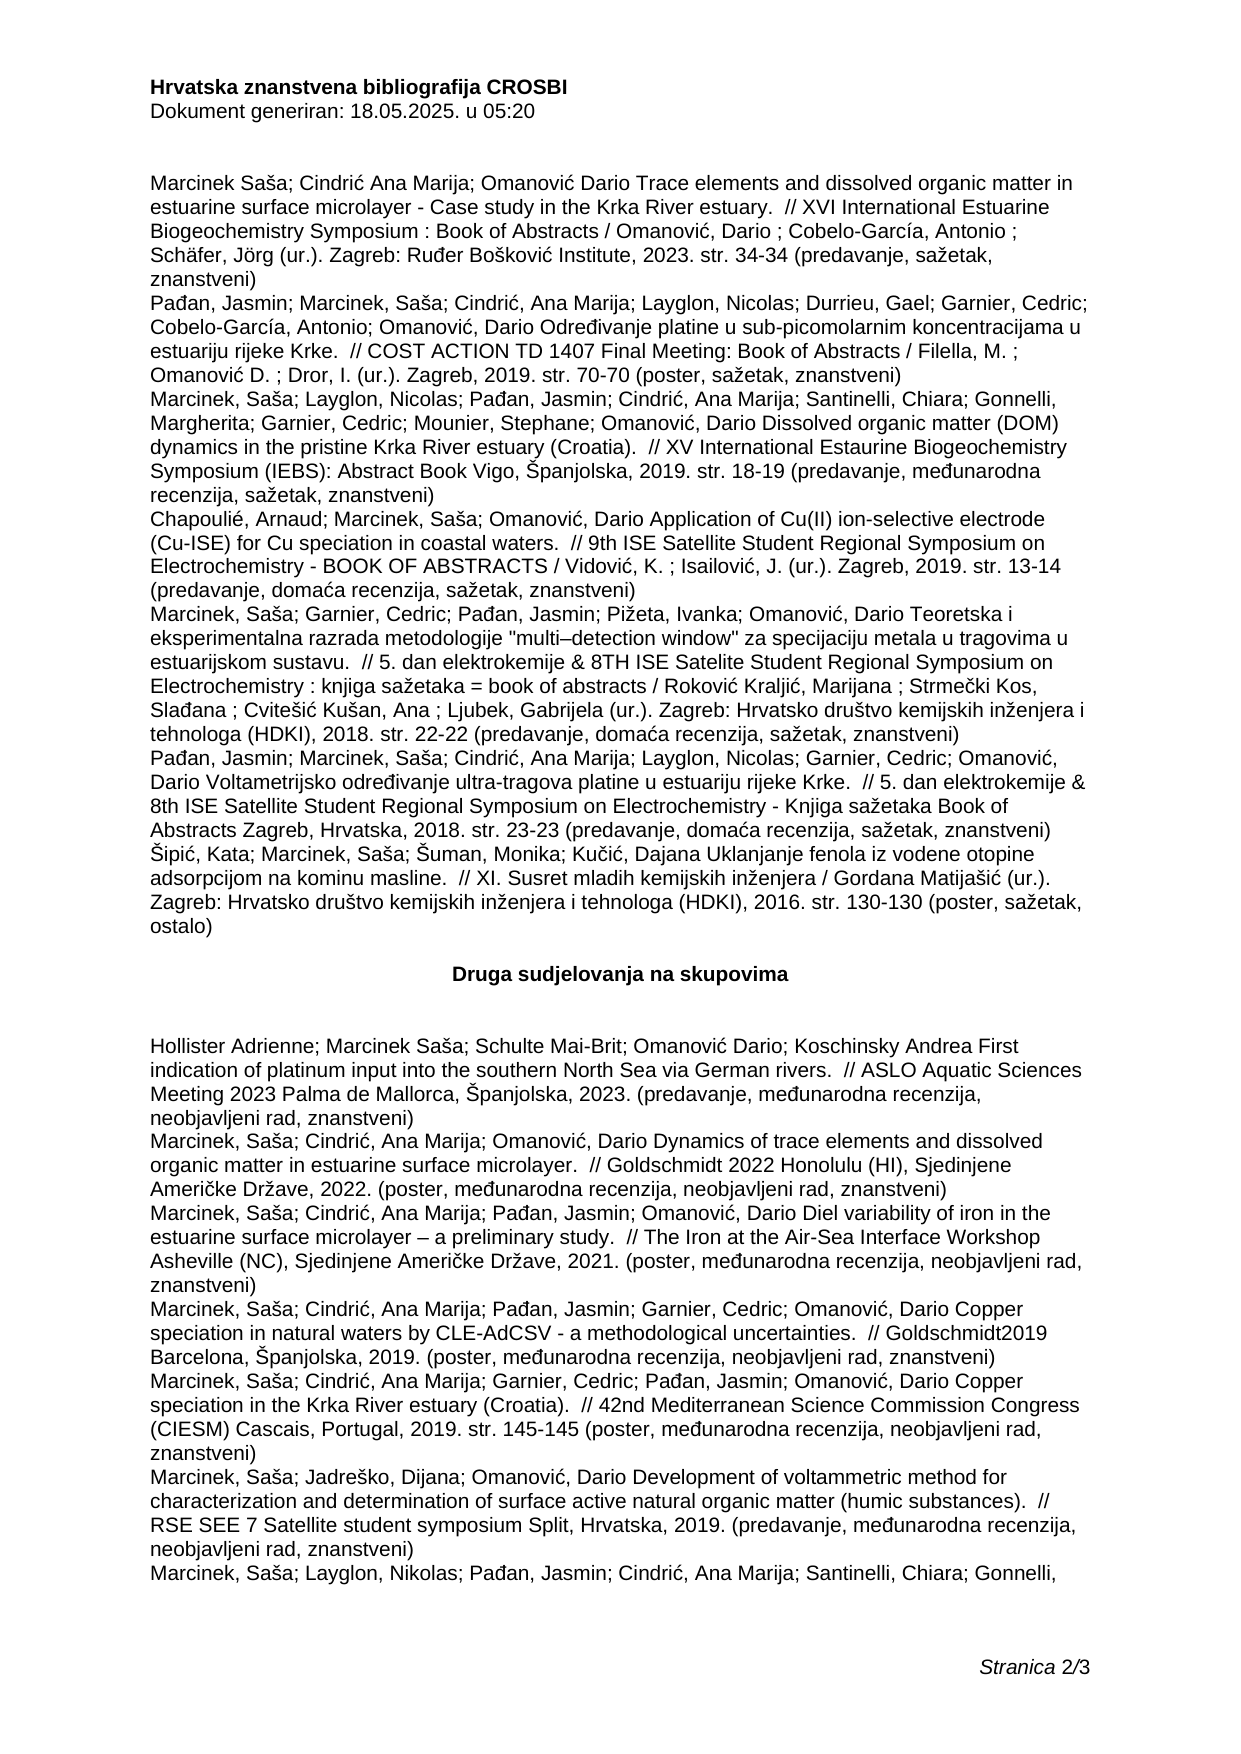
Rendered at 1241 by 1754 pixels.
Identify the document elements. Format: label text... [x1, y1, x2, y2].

text Chapoulié, Arnaud; Marcinek, Saša; Omanović, Dario [150, 506, 1090, 602]
text Šipić, Kata; Marcinek, Saša; Šuman, Monika; Kučić, Dajana [150, 842, 1090, 938]
text Pađan, Jasmin; Marcinek, Saša; Cindrić, Ana Marija; Layglon, Nicolas; Durrieu, Gael; Garnier, Cedric; Cobelo-García, Antonio; Omanović, Dario [150, 291, 1090, 387]
subtitle Druga sudjelovanja na skupovima [150, 962, 1090, 986]
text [150, 1561, 1090, 1584]
text Marcinek, Saša; Cindrić, Ana Marija; Pađan, Jasmin; Omanović, Dario [150, 1201, 1090, 1297]
text Marcinek Saša; Cindrić Ana Marija; Omanović Dario [150, 171, 1090, 291]
text Marcinek, Saša; Cindrić, Ana Marija; Garnier, Cedric; Pađan, Jasmin; Omanović, Dario [150, 1369, 1090, 1465]
text Marcinek, Saša; Jadreško, Dijana; Omanović, Dario [150, 1465, 1090, 1561]
text Marcinek, Saša; Cindrić, Ana Marija; Pađan, Jasmin; Garnier, Cedric; Omanović, Dario [150, 1297, 1090, 1369]
text Hollister Adrienne; Marcinek Saša; Schulte Mai-Brit; Omanović Dario; Koschinsky Andrea [150, 1033, 1090, 1129]
text Marcinek, Saša; Layglon, Nicolas; Pađan, Jasmin; Cindrić, Ana Marija; Santinelli, Chiara; Gonnelli, Margherita; Garnier, Cedric; Mounier, Stephane; Omanović, Dario [150, 387, 1090, 506]
text Marcinek, Saša; Cindrić, Ana Marija; Omanović, Dario [150, 1129, 1090, 1201]
text Marcinek, Saša; Garnier, Cedric; Pađan, Jasmin; Pižeta, Ivanka; Omanović, Dario [150, 602, 1090, 746]
text Pađan, Jasmin; Marcinek, Saša; Cindrić, Ana Marija; Layglon, Nicolas; Garnier, Cedric; Omanović, Dario [150, 746, 1090, 842]
